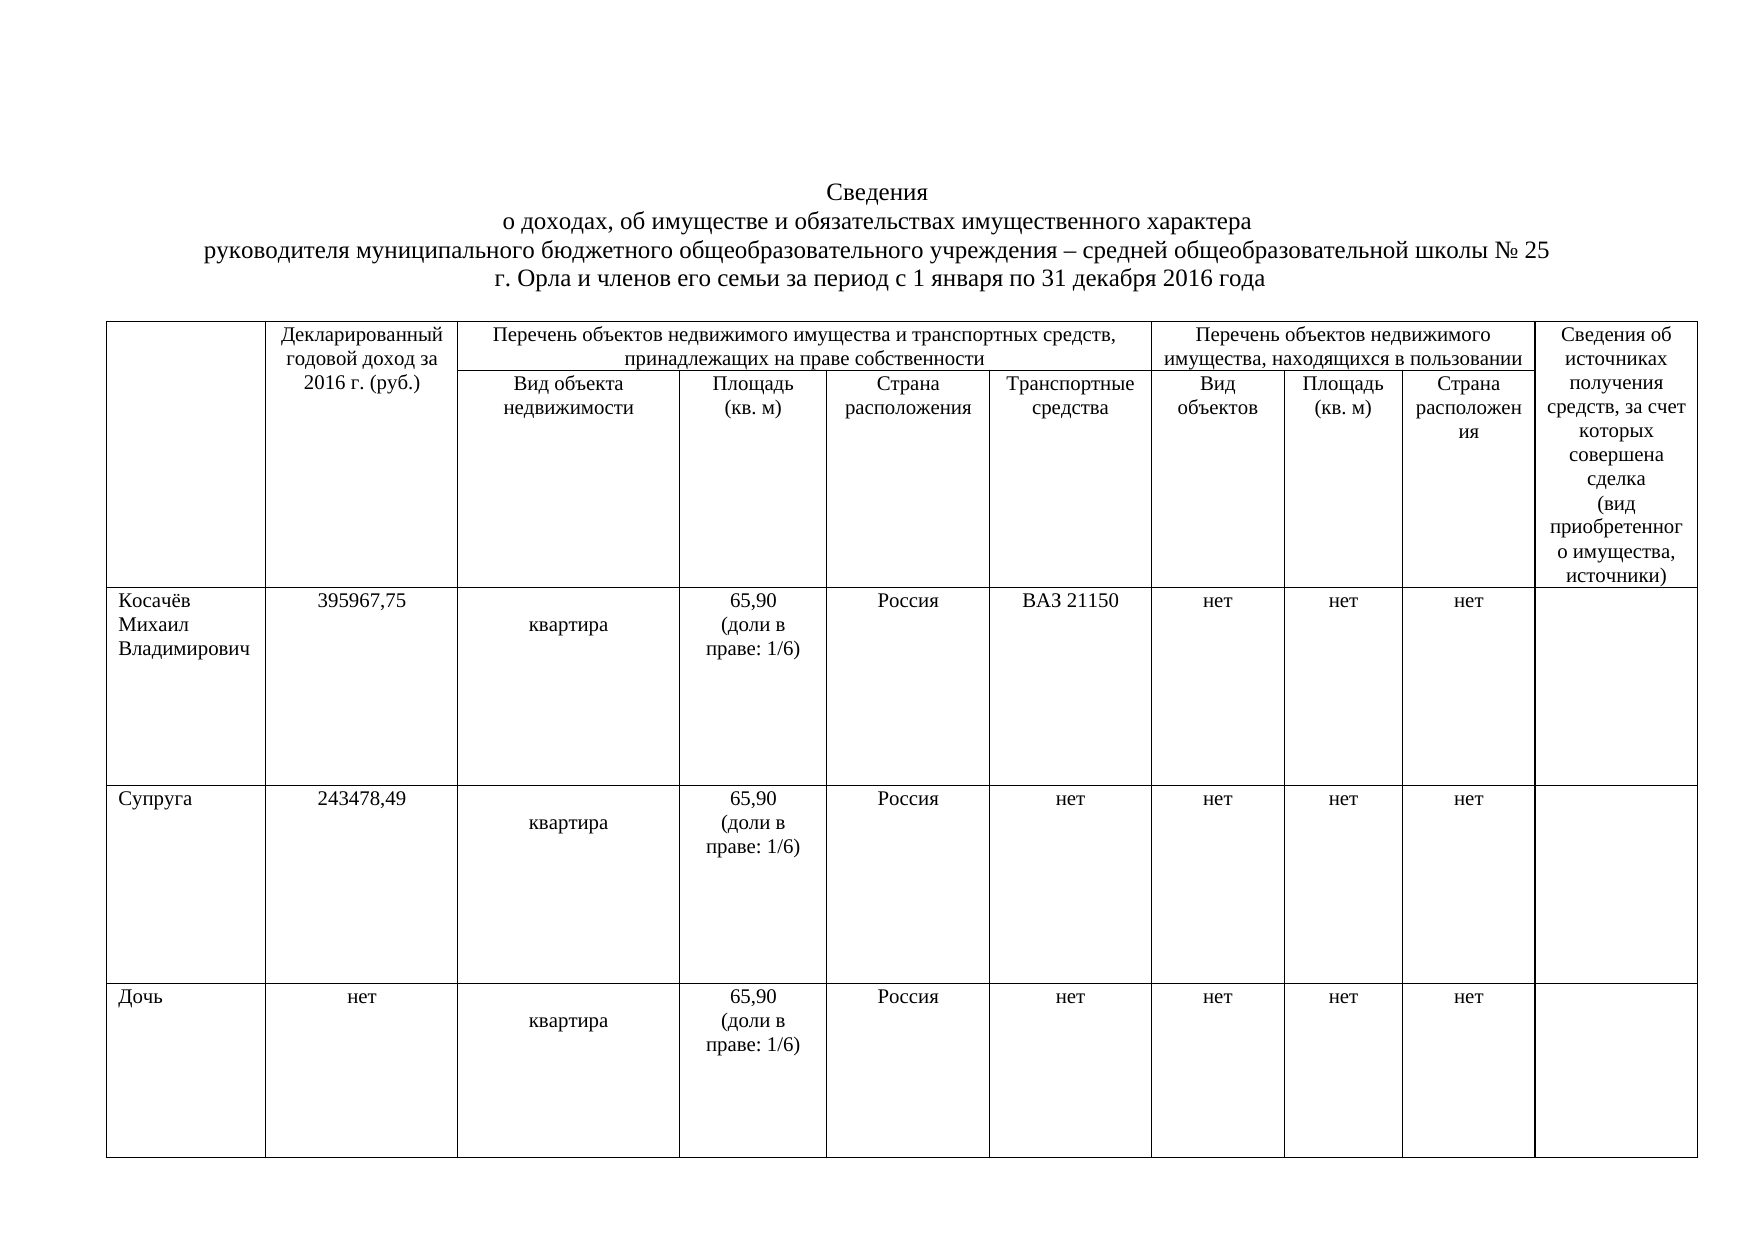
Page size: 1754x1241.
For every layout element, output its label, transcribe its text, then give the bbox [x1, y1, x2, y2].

text о доходах, об имуществе и обязательствах имущественного характера [118, 206, 1636, 235]
table_cell Площадь (кв. м) [680, 371, 826, 587]
table_cell нет [1152, 984, 1284, 1157]
table_cell [1536, 984, 1697, 1157]
table_cell Вид объектов [1152, 371, 1284, 587]
table_cell Косачёв Михаил Владимирович [107, 588, 265, 785]
table_cell нет [1152, 786, 1284, 983]
text руководителя муниципального бюджетного общеобразовательного учреждения – средней общеобразовательной школы № 25 [118, 235, 1636, 263]
table_header Декларированный годовой доход за 2016 г. (руб.) [266, 322, 457, 587]
table_cell 243478,49 [266, 786, 457, 983]
table_header Перечень объектов недвижимого имущества и транспортных средств, принадлежащих на праве собственности [458, 322, 1151, 370]
table_cell нет [1285, 588, 1402, 785]
table_cell Страна расположения [827, 371, 989, 587]
table_cell 65,90 (доли в праве: 1/6) [680, 786, 826, 983]
table_cell нет [1152, 588, 1284, 785]
table_cell нет [1403, 984, 1534, 1157]
table_cell нет [1285, 984, 1402, 1157]
table_cell нет [990, 984, 1151, 1157]
table_cell квартира [458, 984, 679, 1157]
table_cell Вид объекта недвижимости [458, 371, 679, 587]
table_cell нет [1403, 588, 1534, 785]
table_cell Россия [827, 588, 989, 785]
table_cell нет [266, 984, 457, 1157]
table_header Сведения об источниках получения средств, за счет которых совершена сделка (вид приобретенного имущества, источники) [1536, 322, 1697, 587]
table_cell Россия [827, 786, 989, 983]
table_cell Страна расположения [1403, 371, 1534, 587]
table_cell 395967,75 [266, 588, 457, 785]
table_header [107, 322, 265, 587]
table_cell Россия [827, 984, 989, 1157]
table_cell 65,90 (доли в праве: 1/6) [680, 588, 826, 785]
table_cell нет [1285, 786, 1402, 983]
table_cell Супруга [107, 786, 265, 983]
table_header Перечень объектов недвижимого имущества, находящихся в пользовании [1152, 322, 1534, 370]
table_cell квартира [458, 588, 679, 785]
table_cell нет [1403, 786, 1534, 983]
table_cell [680, 984, 826, 1157]
table_cell Транспортные средства [990, 371, 1151, 587]
table_cell Дочь [107, 984, 265, 1157]
table_cell ВАЗ 21150 [990, 588, 1151, 785]
table_cell [1536, 786, 1697, 983]
table_cell квартира [458, 786, 679, 983]
table_cell Площадь (кв. м) [1285, 371, 1402, 587]
table_cell [1536, 588, 1697, 785]
text г. Орла и членов его семьи за период с 1 января по 31 декабря 2016 года [118, 263, 1636, 292]
table_cell нет [990, 786, 1151, 983]
text Сведения [118, 177, 1636, 206]
